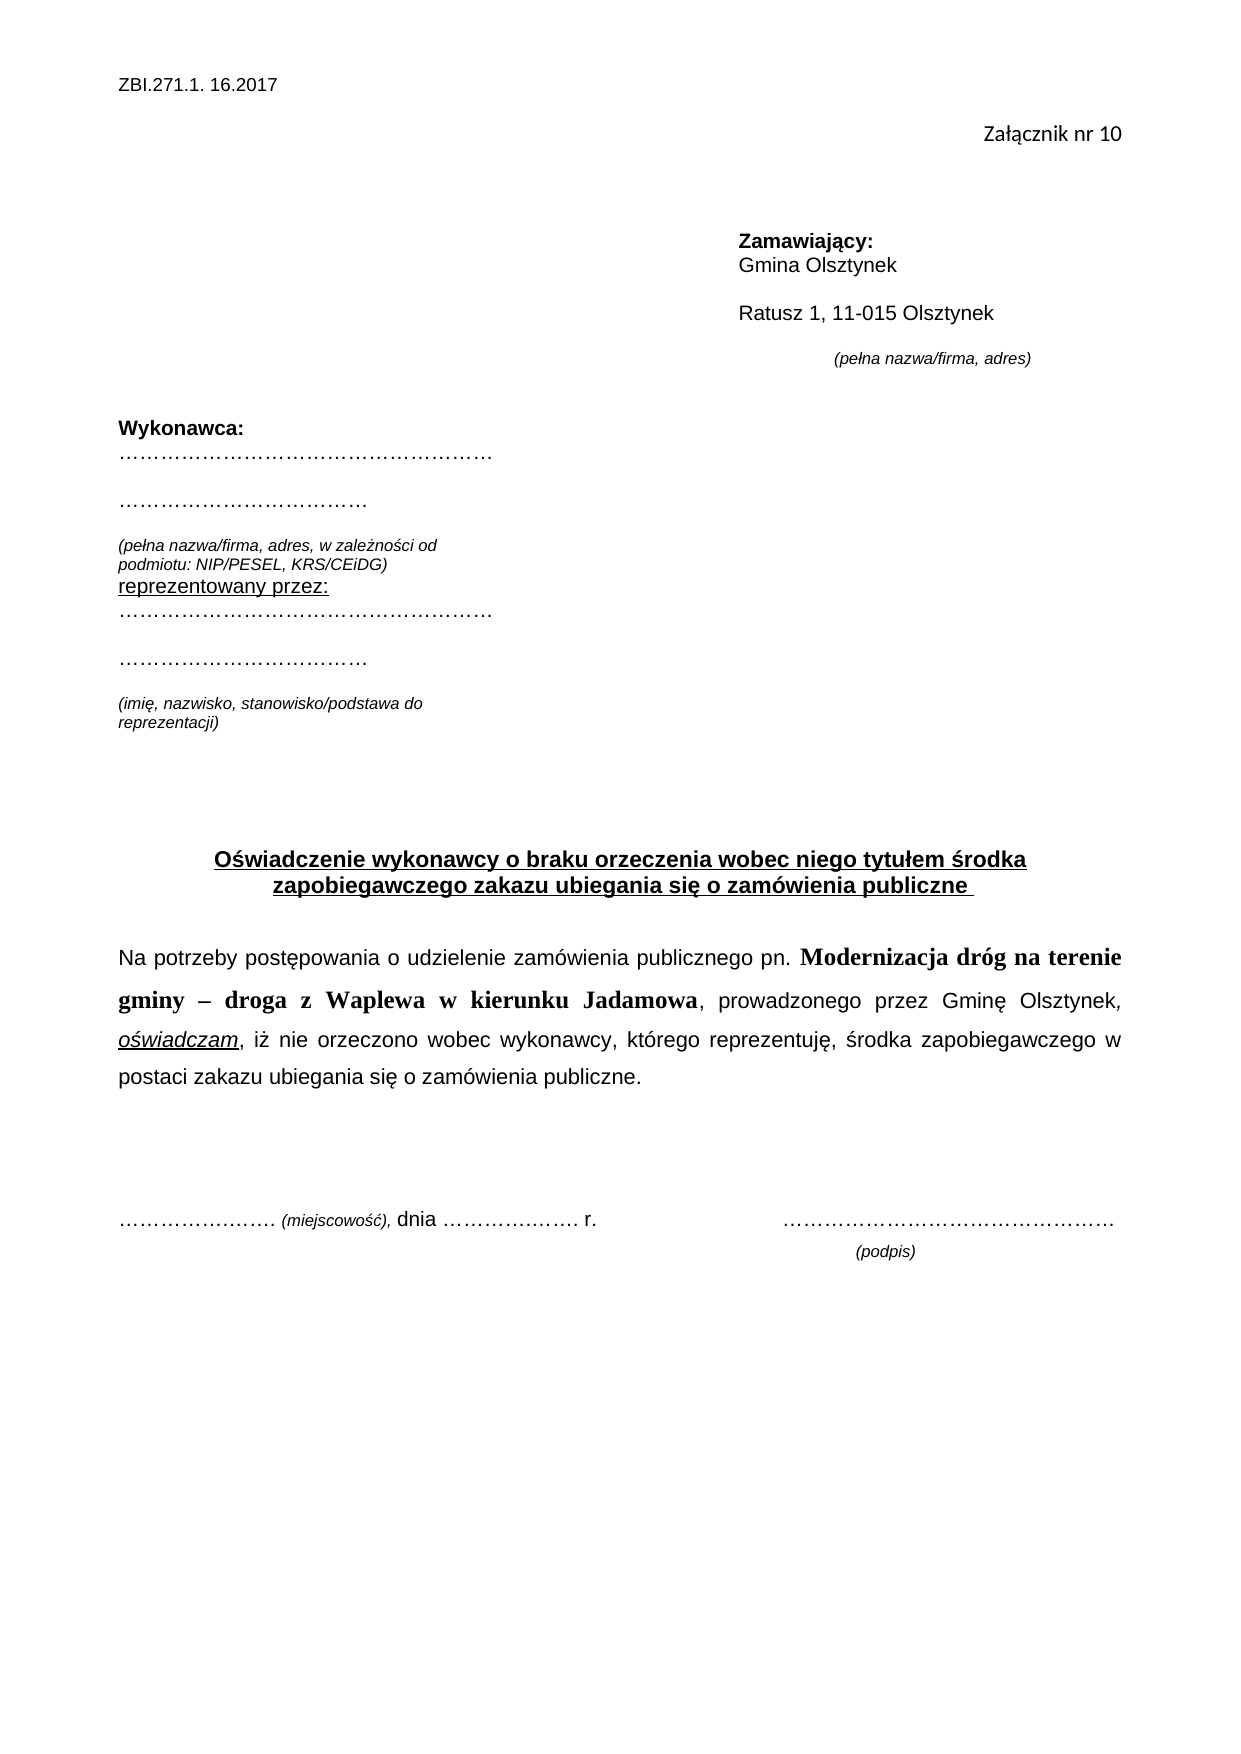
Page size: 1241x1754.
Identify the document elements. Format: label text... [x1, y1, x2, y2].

text ……………………………………………………………………………… [118, 440, 502, 512]
text Wykonawca: [118, 416, 1122, 440]
text reprezentowany przez: [118, 574, 1122, 598]
text Gmina Olsztynek [738, 253, 1122, 277]
text Oświadczenie wykonawcy o braku orzeczenia wobec niego tytułem środka zapobiegawczego zakazu ubiegania się o zamówienia publiczne [118, 846, 1122, 899]
text (podpis) [782, 1242, 1122, 1261]
text Załącznik nr 10 [118, 119, 1122, 147]
text Zamawiający: [664, 229, 1122, 253]
text (pełna nazwa/firma, adres) [738, 349, 1122, 368]
text ……………………………………………………………………………… [118, 598, 502, 670]
text Na potrzeby postępowania o udzielenie zamówienia publicznego pn. Modernizacja dróg na terenie gminy – droga z Waplewa w kierunku Jadamowa, prowadzonego przez Gminę Olsztynek, oświadczam, iż nie orzeczono wobec wykonawcy, którego reprezentuję, środka zapobiegawczego w postaci zakazu ubiegania się o zamówienia publiczne. [118, 942, 1122, 1089]
text (pełna nazwa/firma, adres, w zależności od podmiotu: NIP/PESEL, KRS/CEiDG) [118, 536, 502, 574]
text (imię, nazwisko, stanowisko/podstawa do reprezentacji) [118, 694, 502, 732]
text …………….……. (miejscowość), dnia ………….……. r. ………………………………………… [118, 1206, 1122, 1230]
text Ratusz 1, 11-015 Olsztynek [738, 301, 1122, 325]
